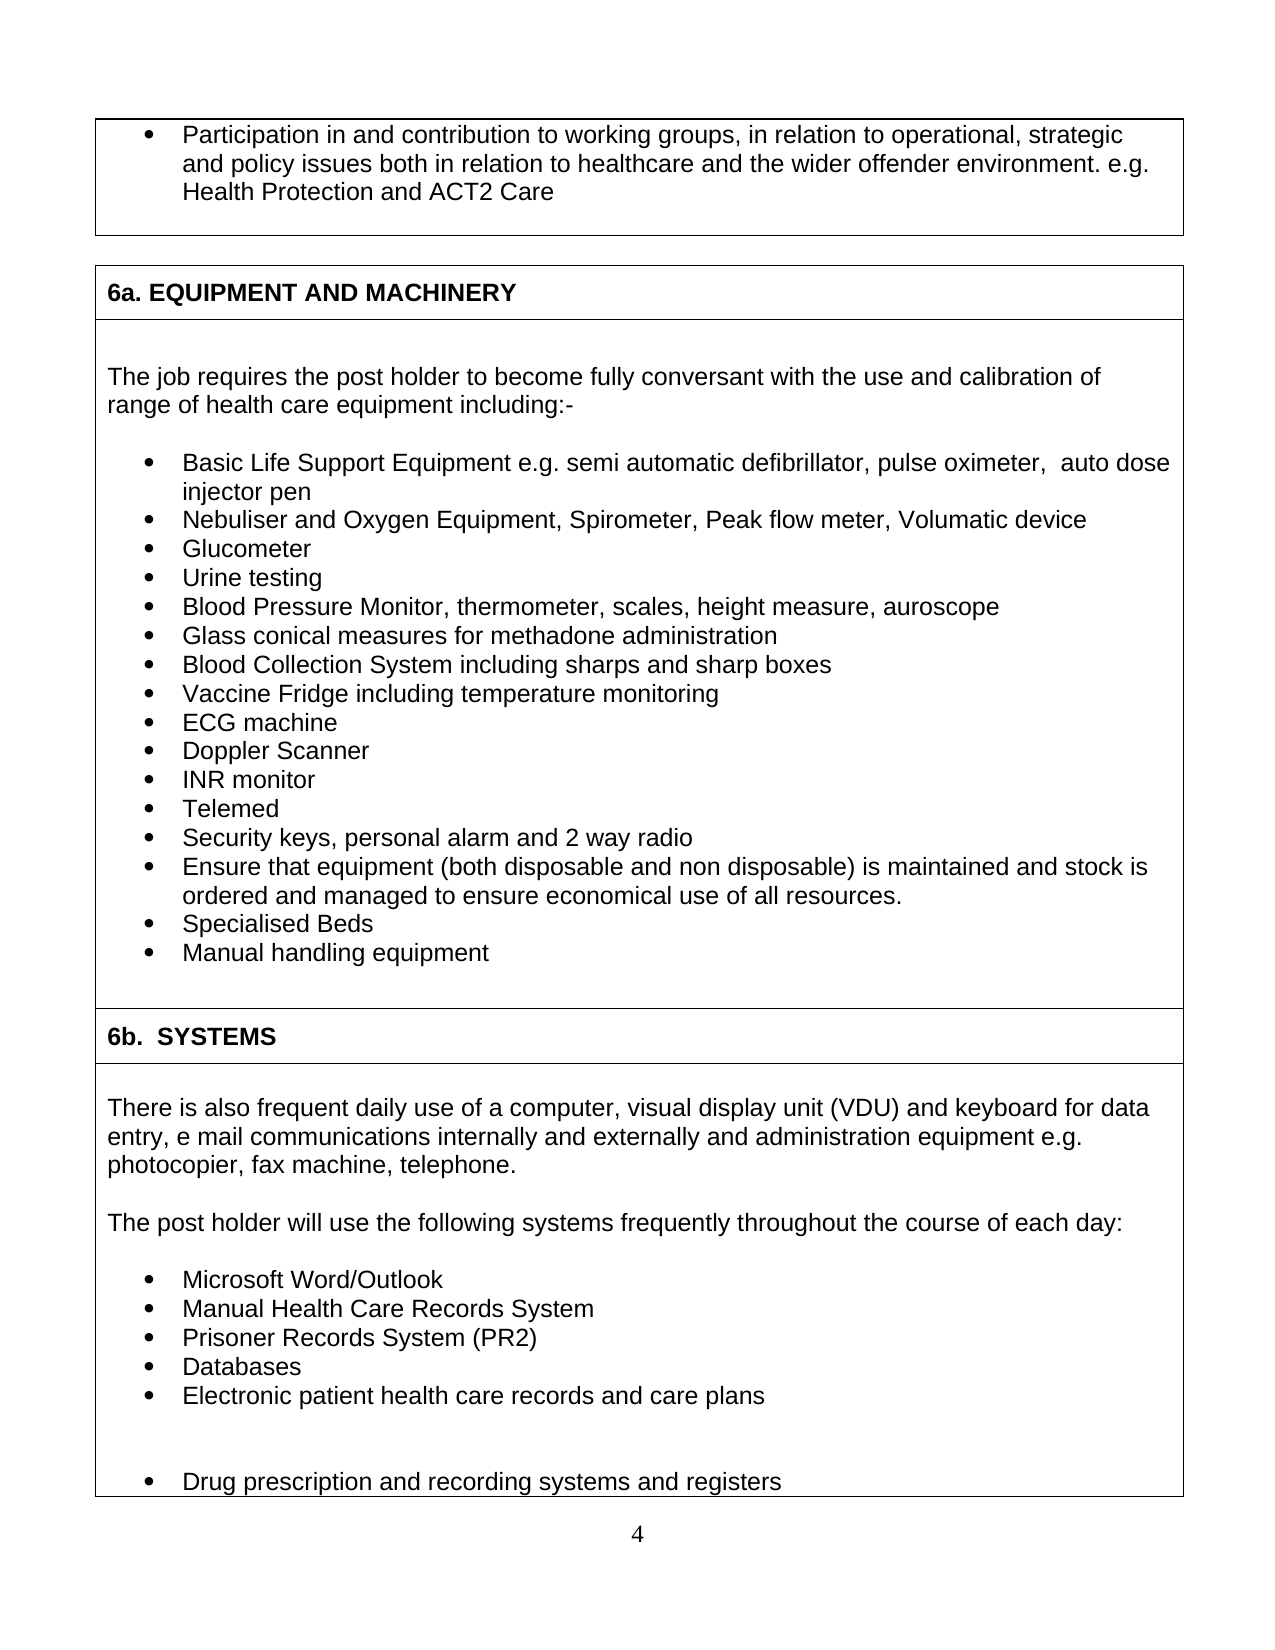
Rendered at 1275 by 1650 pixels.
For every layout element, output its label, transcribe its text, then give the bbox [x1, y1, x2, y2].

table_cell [96, 1064, 1183, 1496]
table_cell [96, 120, 1183, 235]
table_cell The job requires the post holder to become fully conversant with the use and calibration of range of health care equipment including:- Basic Life Support Equipment e.g. semi automatic defibrillator, pulse oximeter, auto dose injector pen Nebuliser and Oxygen Equipment, Spirometer, Peak flow meter, Volumatic device Glucometer Urine testing Blood Pressure Monitor, thermometer, scales, height measure, auroscope Glass conical measures for methadone administration Blood Collection System including sharps and sharp boxes Vaccine Fridge including temperature monitoring ECG machine Doppler Scanner INR monitor Telemed Security keys, personal alarm and 2 way radio Ensure that equipment (both disposable and non disposable) is maintained and stock is ordered and managed to ensure economical use of all resources. Specialised Beds Manual handling equipment [96, 320, 1183, 1008]
table_cell 6b. SYSTEMS [96, 1009, 1183, 1063]
table_header 6a. EQUIPMENT AND MACHINERY [96, 266, 1183, 319]
